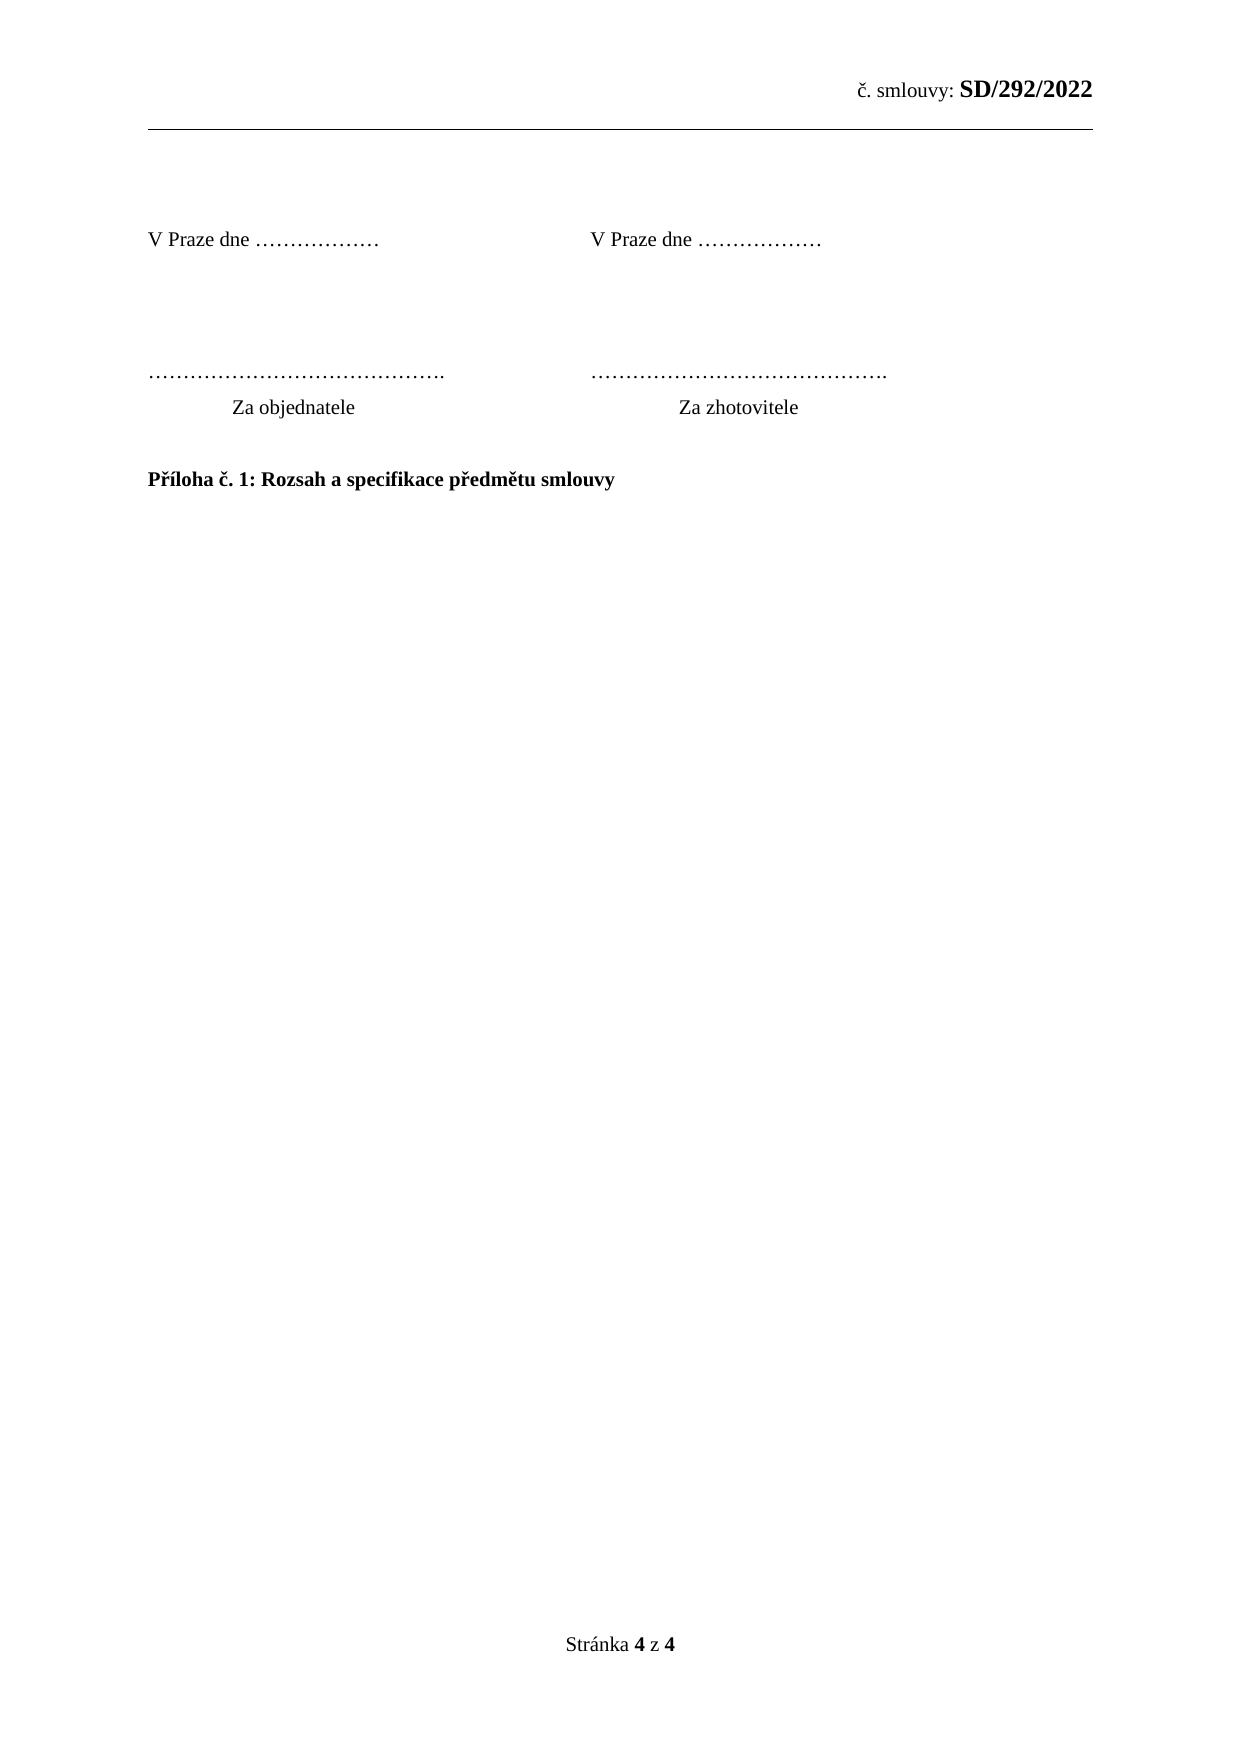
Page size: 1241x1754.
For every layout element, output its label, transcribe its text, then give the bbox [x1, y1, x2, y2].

text Příloha č. 1: Rozsah a specifikace předmětu smlouvy [148, 467, 1077, 491]
text ……………………………………. ……………………………………. [148, 359, 1093, 383]
text V Praze dne ……………… V Praze dne ……………… [148, 226, 1093, 251]
text Za objednatele Za zhotovitele [148, 395, 1077, 419]
